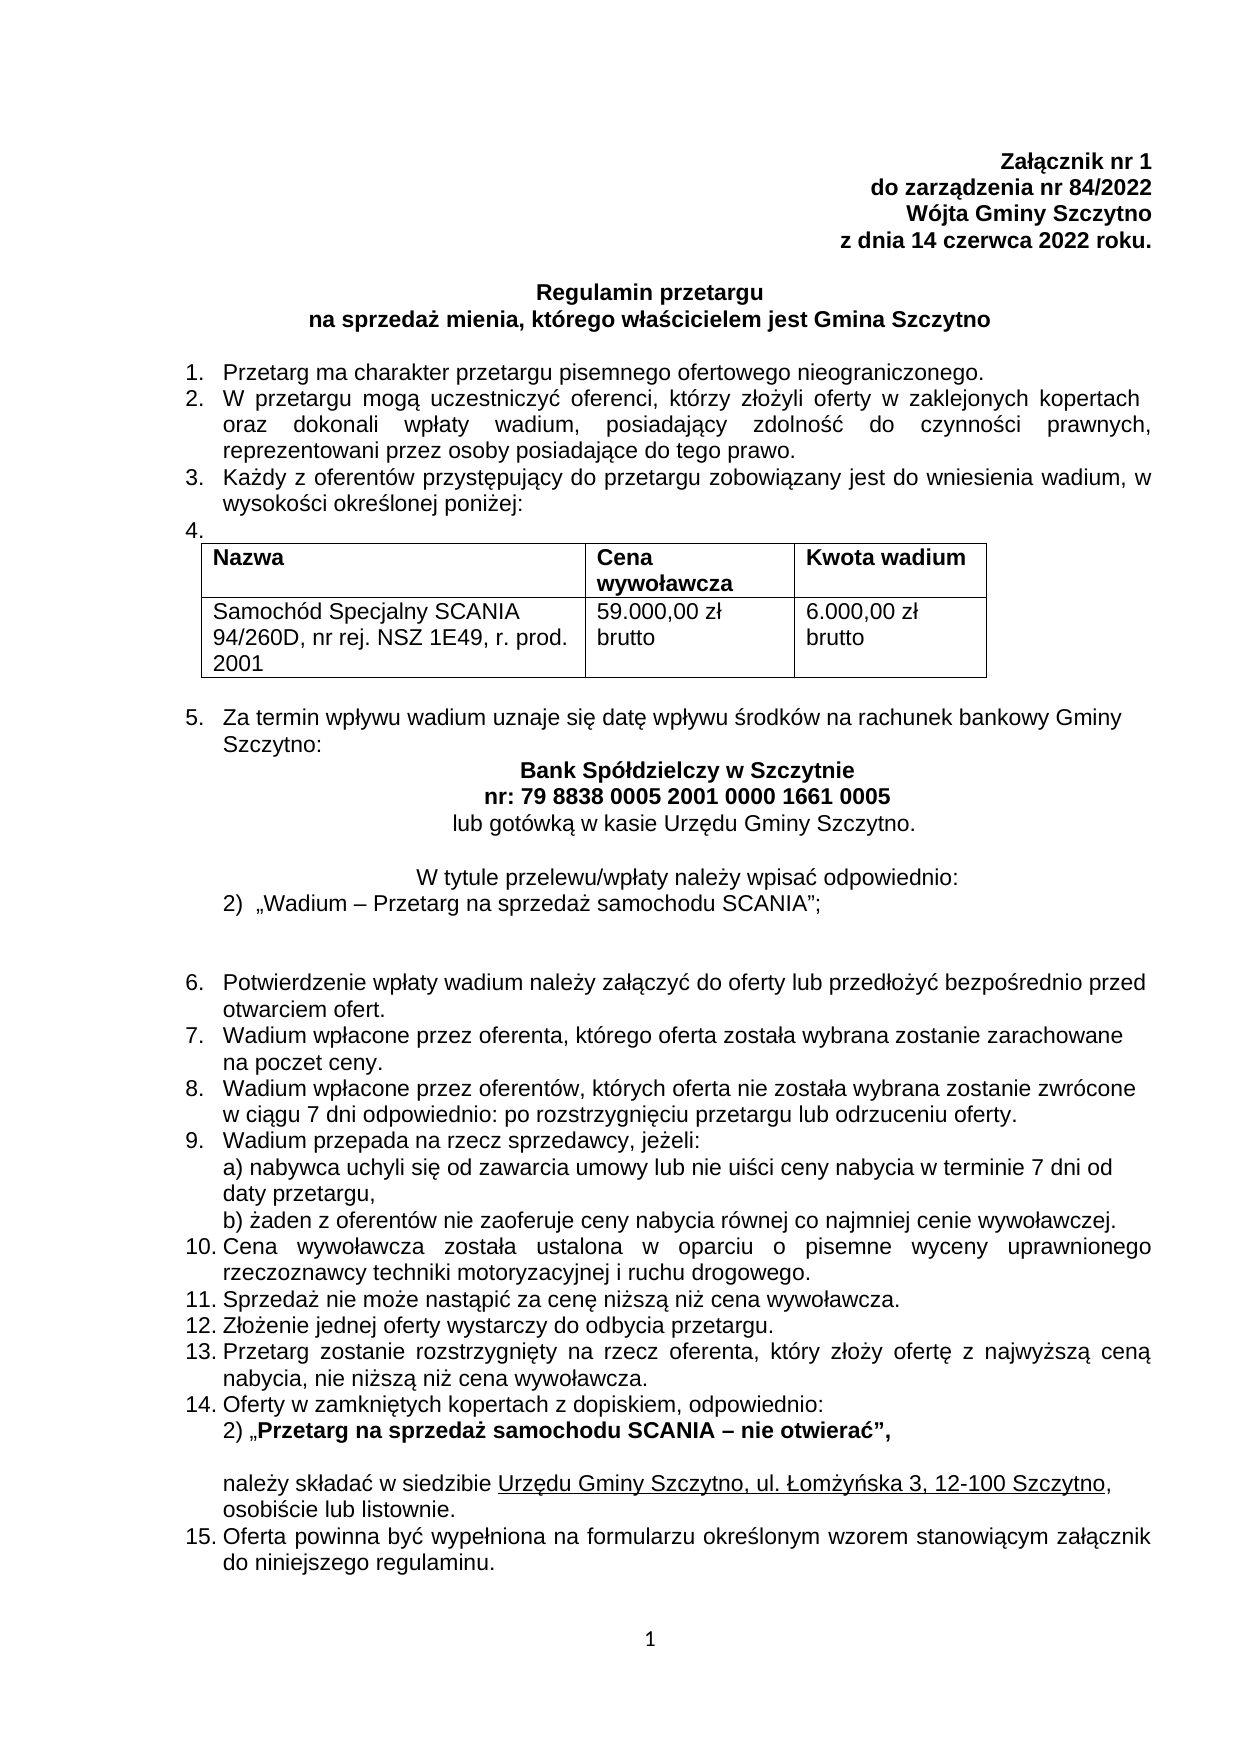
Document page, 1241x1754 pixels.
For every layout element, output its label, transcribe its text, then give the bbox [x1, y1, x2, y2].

list Wadium przepada na rzecz sprzedawcy, jeżeli: a) nabywca uchyli się od zawarcia umowy lub nie uiści ceny nabycia w terminie 7 dni od daty przetargu, b) żaden z oferentów nie zaoferuje ceny nabycia równej co najmniej cenie wywoławczej. [185, 1127, 1152, 1233]
text z dnia 14 czerwca 2022 roku. [148, 227, 1152, 253]
table_header Kwota wadium [795, 544, 986, 597]
list Przetarg ma charakter przetargu pisemnego ofertowego nieograniczonego. [185, 358, 1152, 385]
text do zarządzenia nr 84/2022 [148, 174, 1152, 200]
text 2) „Wadium – Przetarg na sprzedaż samochodu SCANIA”; [223, 890, 1152, 917]
text Bank Spółdzielczy w Szczytnie nr: 79 8838 0005 2001 0000 1661 0005 lub gotówką w kasie Urzędu Gminy Szczytno. [223, 757, 1152, 864]
text należy składać w siedzibie Urzędu Gminy Szczytno, ul. Łomżyńska 3, 12-100 Szczytno, osobiście lub listownie. [223, 1444, 1152, 1523]
table_cell Samochód Specjalny SCANIA 94/260D, nr rej. NSZ 1E49, r. prod. 2001 [202, 598, 585, 677]
list Potwierdzenie wpłaty wadium należy załączyć do oferty lub przedłożyć bezpośrednio przed otwarciem ofert. [185, 969, 1152, 1022]
list Cena wywoławcza została ustalona w oparciu o pisemne wyceny uprawnionego rzeczoznawcy techniki motoryzacyjnej i ruchu drogowego. [185, 1233, 1152, 1286]
table_cell 59.000,00 zł brutto [586, 598, 794, 677]
table_header Cena wywoławcza [586, 544, 794, 597]
list Przetarg zostanie rozstrzygnięty na rzecz oferenta, który złoży ofertę z najwyższą ceną nabycia, nie niższą niż cena wywoławcza. [185, 1338, 1152, 1391]
list Sprzedaż nie może nastąpić za cenę niższą niż cena wywoławcza. [185, 1286, 1152, 1312]
list W przetargu mogą uczestniczyć oferenci, którzy złożyli oferty w zaklejonych kopertach oraz dokonali wpłaty wadium, posiadający zdolność do czynności prawnych, reprezentowani przez osoby posiadające do tego prawo. [185, 385, 1152, 464]
text na sprzedaż mienia, którego właścicielem jest Gmina Szczytno [148, 306, 1152, 332]
list Każdy z oferentów przystępujący do przetargu zobowiązany jest do wniesienia wadium, w wysokości określonej poniżej: [185, 464, 1152, 517]
text 2) „Przetarg na sprzedaż samochodu SCANIA – nie otwierać”, [223, 1417, 1152, 1444]
list Wadium wpłacone przez oferenta, którego oferta została wybrana zostanie zarachowane na poczet ceny. [185, 1022, 1152, 1075]
text Załącznik nr 1 [148, 148, 1152, 174]
table_header Nazwa [202, 544, 585, 597]
list Oferty w zamkniętych kopertach z dopiskiem, odpowiednio: [185, 1391, 1152, 1417]
table_cell 6.000,00 zł brutto [795, 598, 986, 677]
text W tytule przelewu/wpłaty należy wpisać odpowiednio: [223, 864, 1152, 890]
list Za termin wpływu wadium uznaje się datę wpływu środków na rachunek bankowy Gminy Szczytno: [185, 704, 1152, 757]
list Wadium wpłacone przez oferentów, których oferta nie została wybrana zostanie zwrócone w ciągu 7 dni odpowiednio: po rozstrzygnięciu przetargu lub odrzuceniu oferty. [185, 1075, 1152, 1127]
text Wójta Gminy Szczytno [148, 200, 1152, 227]
list Oferta powinna być wypełniona na formularzu określonym wzorem stanowiącym załącznik do niniejszego regulaminu. [185, 1523, 1152, 1576]
list Złożenie jednej oferty wystarczy do odbycia przetargu. [185, 1312, 1152, 1338]
text Regulamin przetargu [148, 279, 1152, 306]
